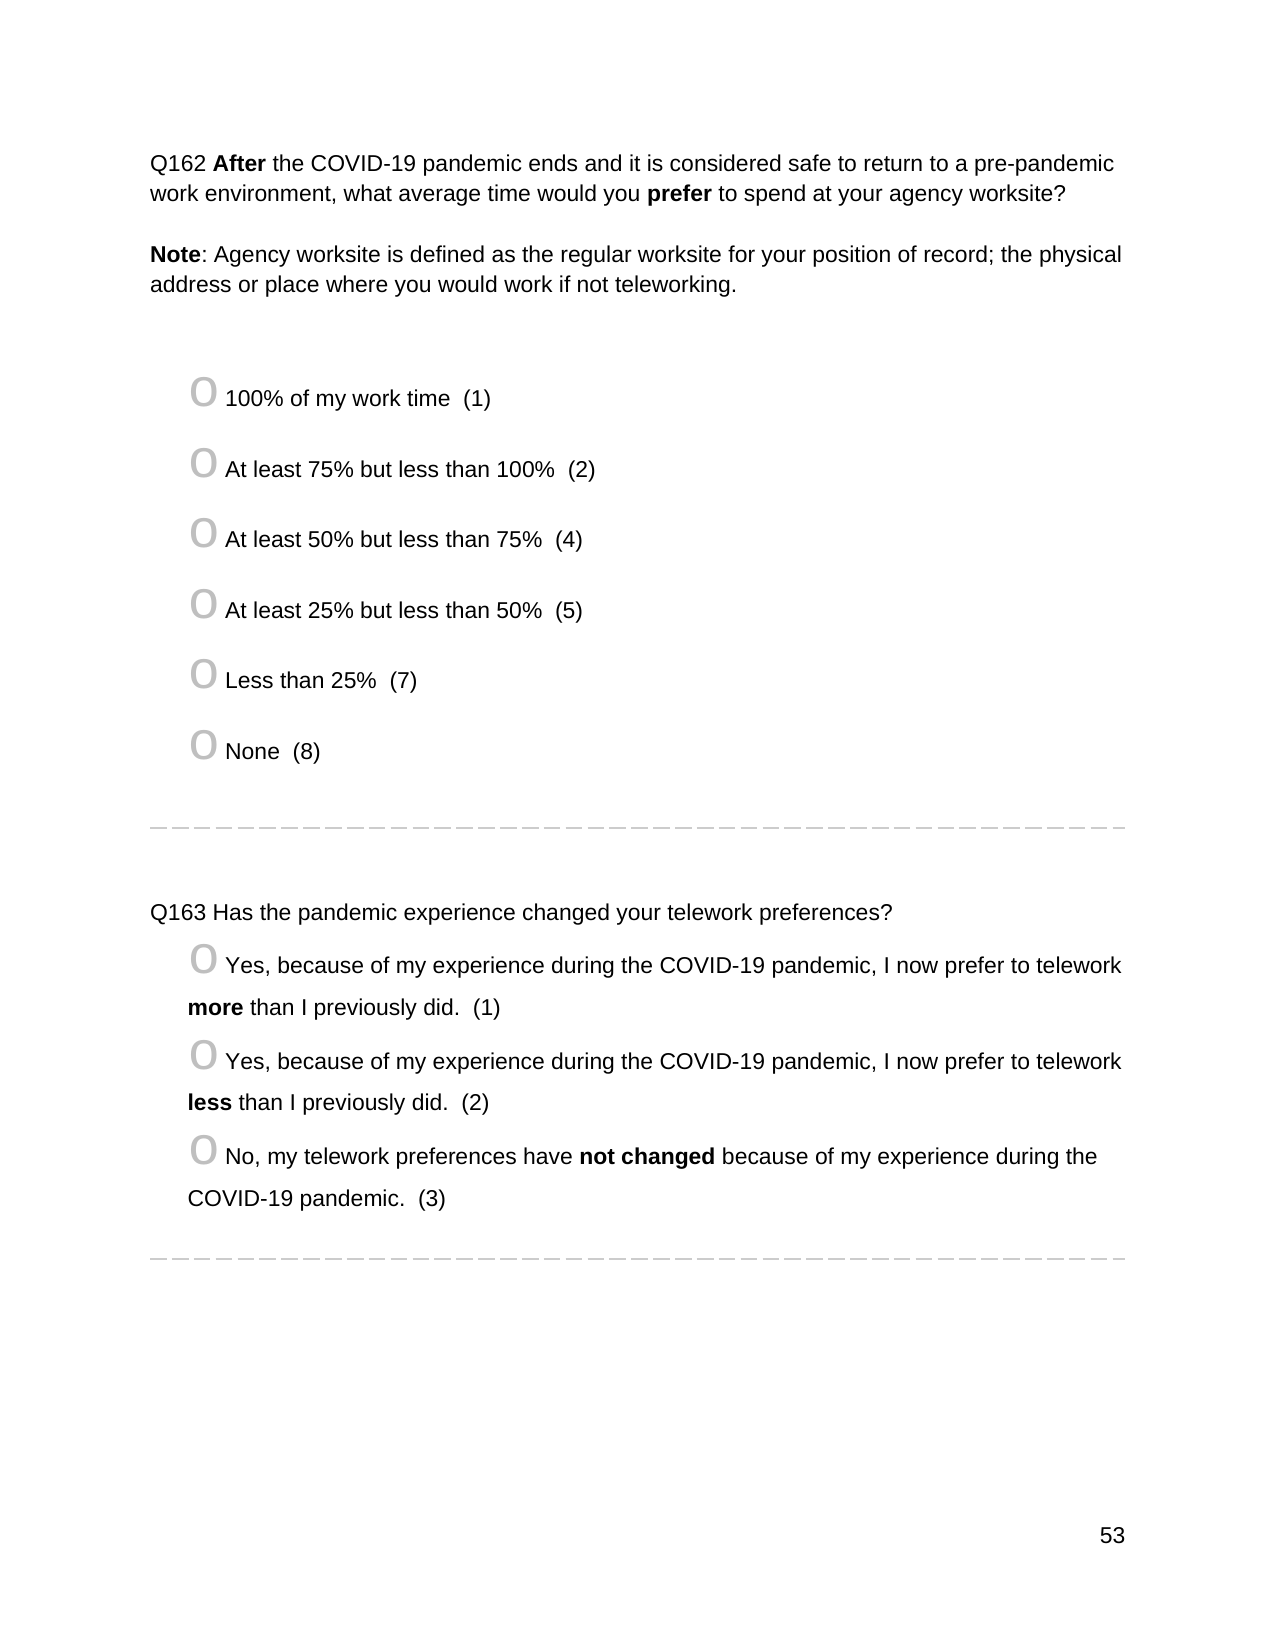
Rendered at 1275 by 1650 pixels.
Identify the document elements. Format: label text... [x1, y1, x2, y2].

list At least 25% but less than 50% (5) [187, 573, 1125, 634]
list No, my telework preferences have not changed because of my experience during the COVID-19 pandemic. (3) [187, 1119, 1125, 1211]
list At least 50% but less than 75% (4) [187, 502, 1125, 564]
list Less than 25% (7) [187, 643, 1125, 705]
text Q163 Has the pandemic experience changed your telework preferences? [150, 898, 1125, 925]
text Q162 After the COVID-19 pandemic ends and it is considered safe to return to a pre-pandemic work environment, what average time would you prefer to spend at your agency worksite? Note: Agency worksite is defined as the regular worksite for your position of record; the physical address or place where you would work if not teleworking. [150, 150, 1125, 358]
list At least 75% but less than 100% (2) [187, 432, 1125, 493]
list 100% of my work time (1) [187, 361, 1125, 423]
list Yes, because of my experience during the COVID-19 pandemic, I now prefer to telework more than I previously did. (1) [187, 929, 1125, 1020]
list None (8) [187, 714, 1125, 775]
list Yes, because of my experience during the COVID-19 pandemic, I now prefer to telework less than I previously did. (2) [187, 1024, 1125, 1116]
